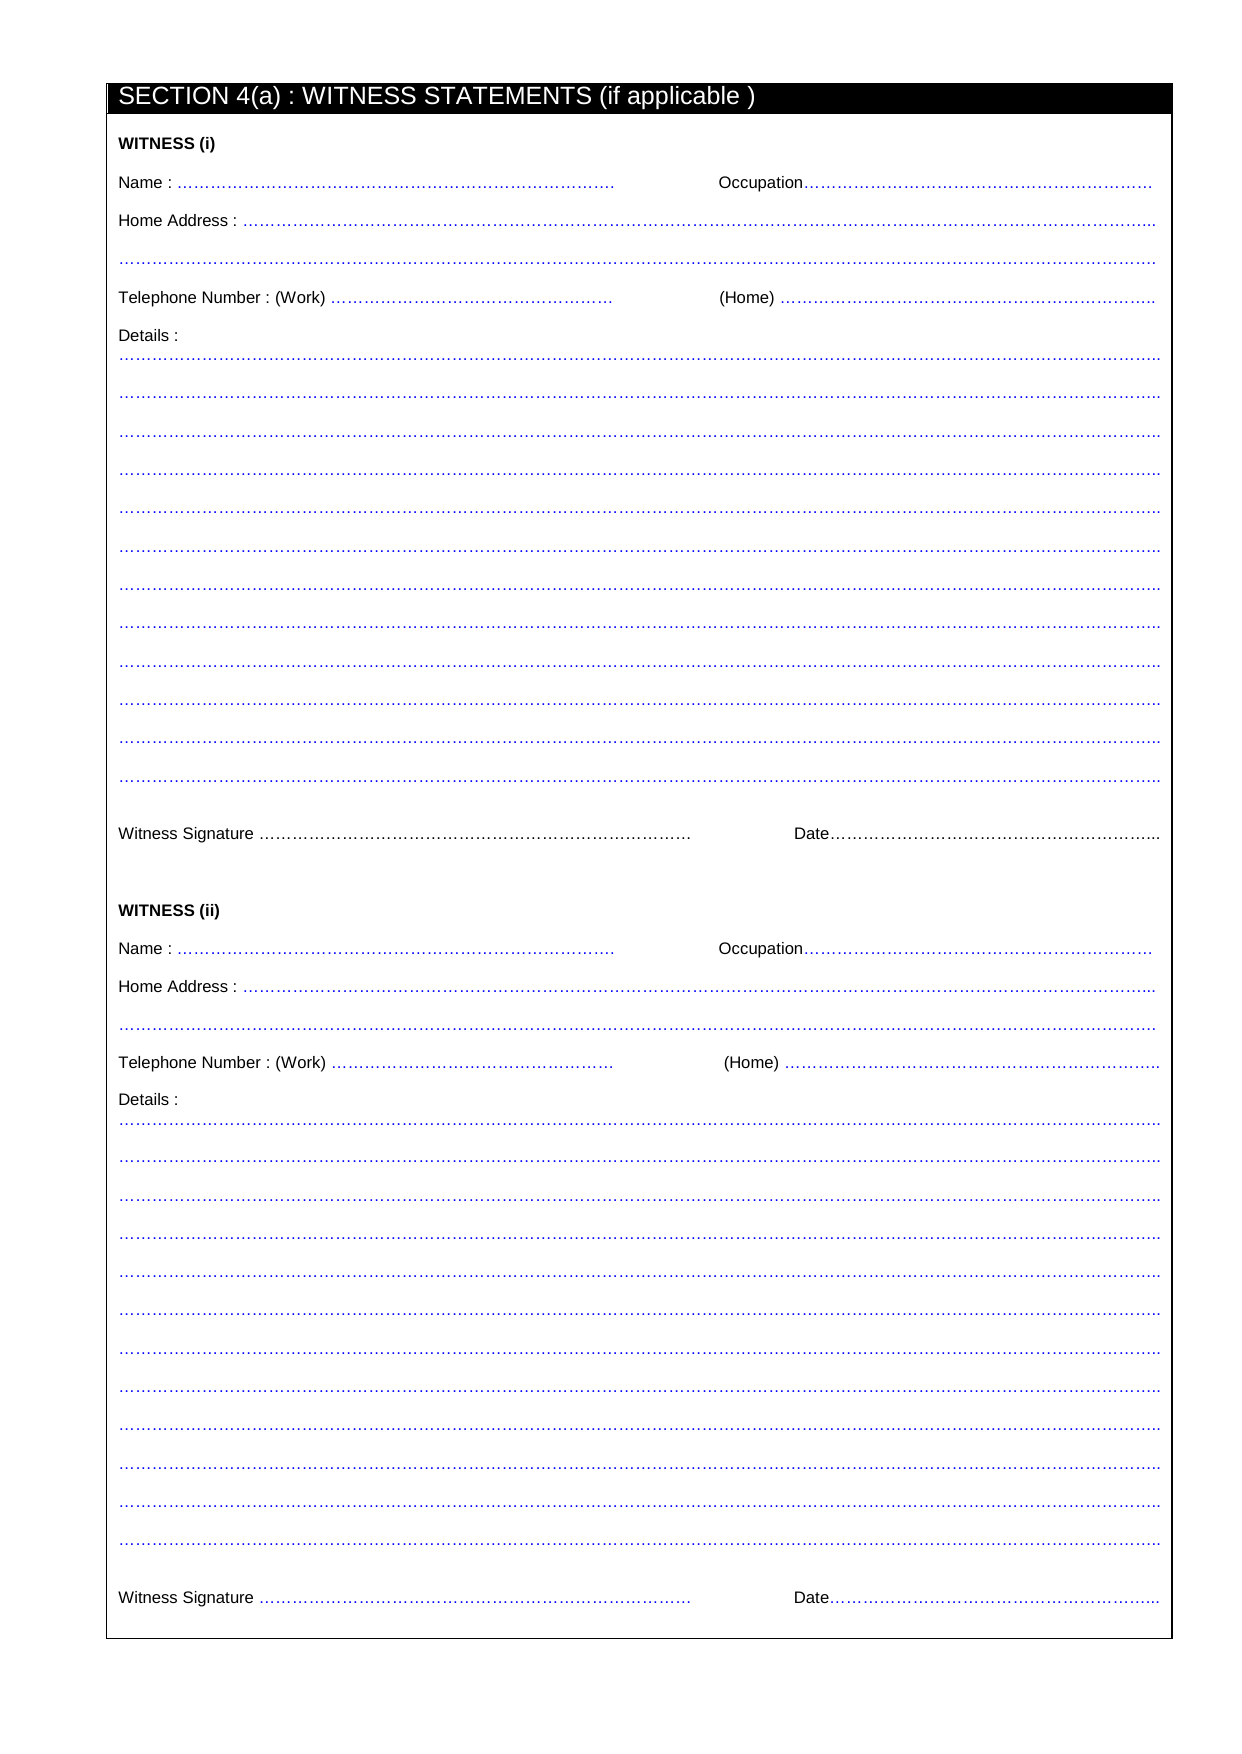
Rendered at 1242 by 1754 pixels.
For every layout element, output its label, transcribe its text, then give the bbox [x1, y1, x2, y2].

text Witness Signature …………………………………………………………………… Date…………………………………………………... [118, 1588, 1163, 1607]
text ……………………………………………………………………………………………………………………………………………………………………. Telephone Number : (Work) …………………………………………… (Home) ………………………………………………………….. Details : [118, 1001, 1160, 1113]
text …………………………………………………………………………………………………………………………………………………………………….. [118, 383, 1165, 402]
text Telephone Number : (Work) …………………………………………… (Home) ………………………………………………………….. [118, 288, 1158, 307]
text …………………………………………………………………………………………………………………………………………………………………….. [118, 651, 1164, 671]
text …………………………………………………………………………………………………………………………………………………………………….. [118, 460, 1164, 479]
text …………………………………………………………………………………………………………………………………………………………………….. [118, 1492, 1165, 1511]
text WITNESS (i) [118, 134, 218, 153]
text …………………………………………………………………………………………………………………………………………………………………….. [118, 575, 1164, 594]
text …………………………………………………………………………………………………………………………………………………………………….. [118, 498, 1164, 517]
text …………………………………………………………………………………………………………………………………………………………………….. [118, 728, 1164, 747]
text …………………………………………………………………………………………………………………………………………………………………….. [118, 1300, 1164, 1319]
text SECTION 4(a) : WITNESS STATEMENTS (if applicable ) [118, 82, 1173, 109]
text …………………………………………………………………………………………………………………………………………………………………….. Witness Signature …………………………………………………………………… Date…………………………………………………... [118, 766, 1165, 843]
text Home Address : ………………………………………………………………………………………………………………………………………………... [118, 977, 1160, 996]
text Name : ……………………………………………………………………. Occupation……………………………………………………… [118, 173, 1157, 192]
text …………………………………………………………………………………………………………………………………………………………………….. [118, 1185, 1165, 1204]
text Details : [118, 326, 182, 345]
text ……………………………………………………………………………………………………………………………………………………………………. [118, 249, 1160, 268]
text …………………………………………………………………………………………………………………………………………………………………….. [118, 1147, 1164, 1166]
text …………………………………………………………………………………………………………………………………………………………………….. [118, 613, 1164, 632]
text …………………………………………………………………………………………………………………………………………………………………….. [118, 1224, 1164, 1243]
text …………………………………………………………………………………………………………………………………………………………………….. [118, 1415, 1164, 1434]
text …………………………………………………………………………………………………………………………………………………………………….. [118, 421, 1164, 441]
text …………………………………………………………………………………………………………………………………………………………………….. [118, 690, 1164, 709]
text …………………………………………………………………………………………………………………………………………………………………….. [118, 1530, 1165, 1549]
text …………………………………………………………………………………………………………………………………………………………………….. [118, 1262, 1164, 1281]
text …………………………………………………………………………………………………………………………………………………………………….. [118, 1454, 1164, 1473]
text …………………………………………………………………………………………………………………………………………………………………….. [118, 1377, 1164, 1396]
text …………………………………………………………………………………………………………………………………………………………………….. [118, 536, 1164, 556]
text WITNESS (ii) [118, 901, 223, 920]
text Name : ……………………………………………………………………. Occupation……………………………………………………… [118, 939, 1157, 958]
text Home Address : ………………………………………………………………………………………………………………………………………………... [118, 211, 1160, 230]
text …………………………………………………………………………………………………………………………………………………………………….. [118, 345, 1164, 364]
text …………………………………………………………………………………………………………………………………………………………………….. [118, 1113, 1164, 1128]
text …………………………………………………………………………………………………………………………………………………………………….. [118, 1339, 1165, 1358]
